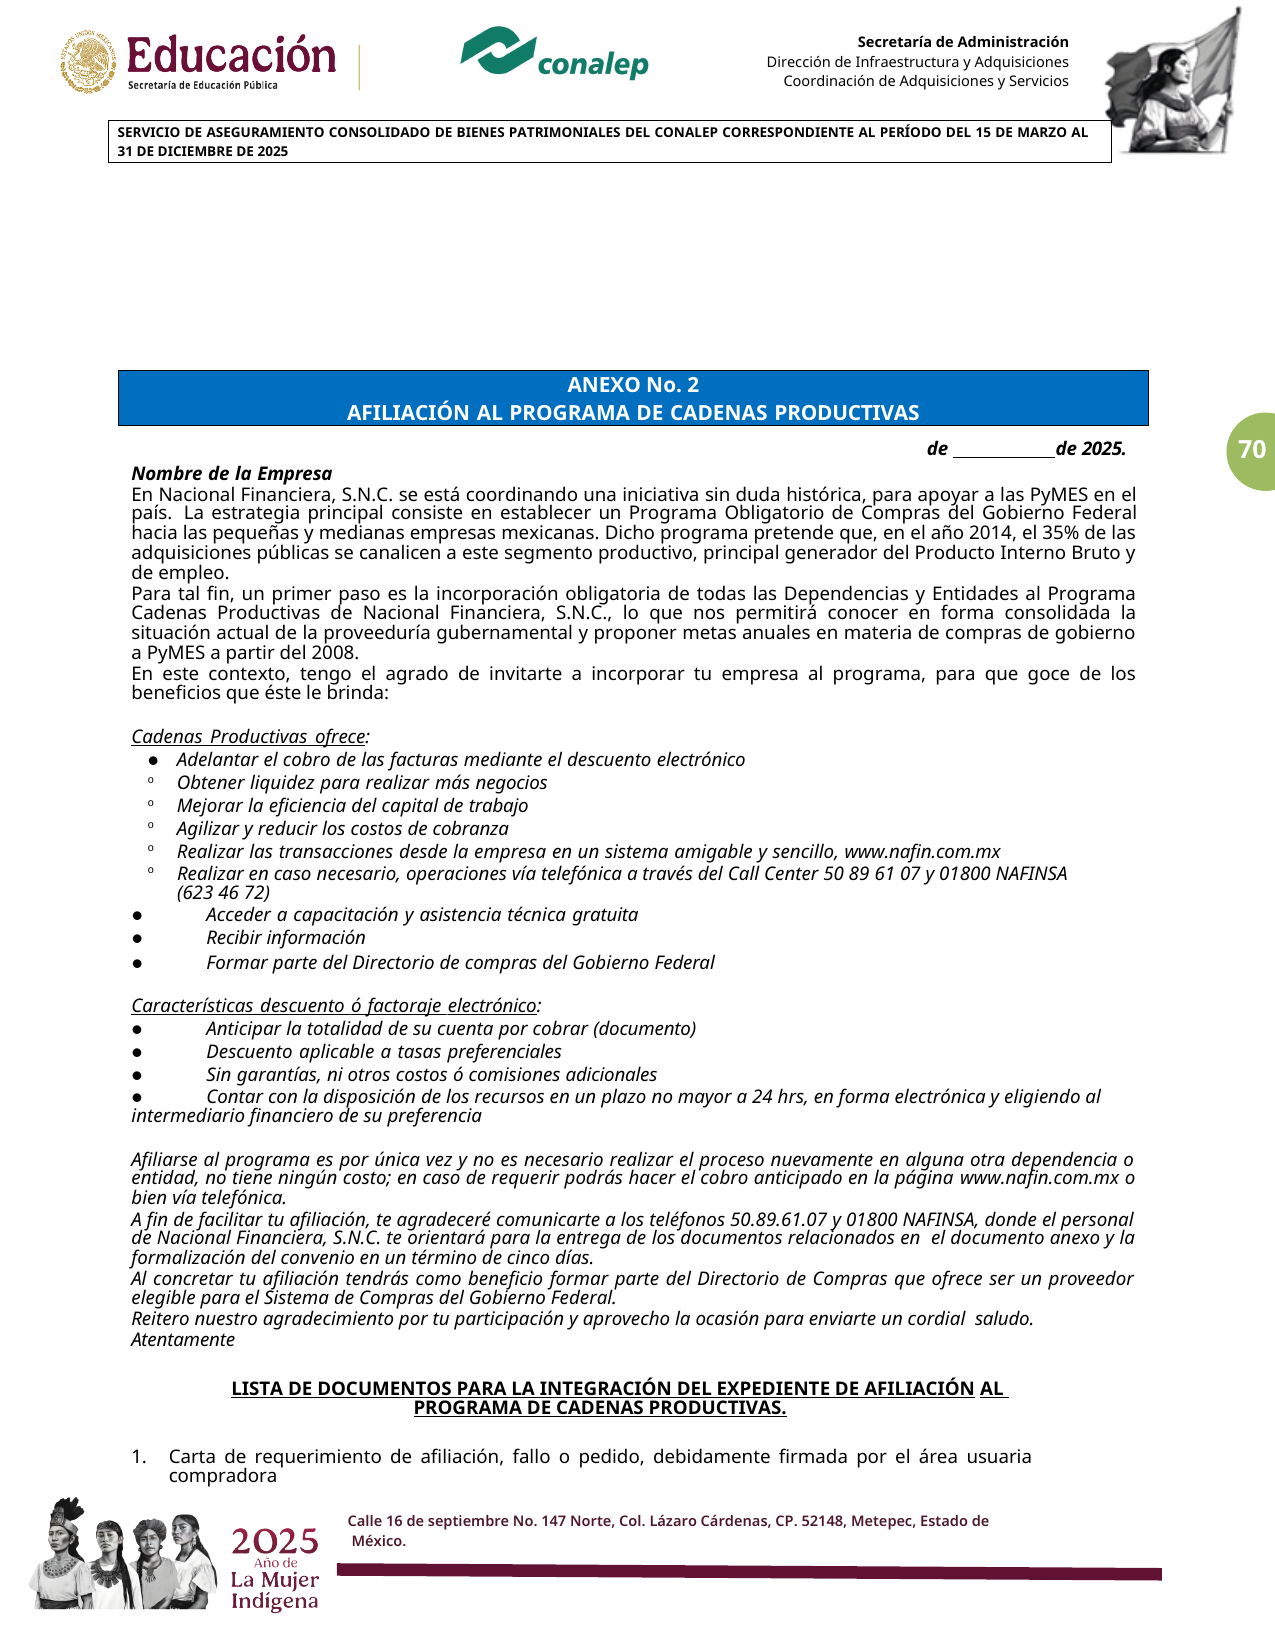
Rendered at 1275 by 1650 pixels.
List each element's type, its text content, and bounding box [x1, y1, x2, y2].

list Sin garantías, ni otros costos ó comisiones adicionales [131, 1063, 1256, 1086]
text Características descuento ó factoraje electrónico: [131, 991, 1256, 1017]
text A fin de facilitar tu afiliación, te agradeceré comunicarte a los teléfonos 50.89.61.07 y 01800 NAFINSA, donde el personal de Nacional Financiera, S.N.C. te orientará para la entrega de los documentos relacionados en el documento anexo y la formalización del convenio en un término de cinco días. [131, 1210, 1137, 1270]
text Nombre de la Empresa [131, 461, 1256, 485]
text Afiliarse al programa es por única vez y no es necesario realizar el proceso nuevamente en alguna otra dependencia o entidad, no tiene ningún costo; en caso de requerir podrás hacer el cobro anticipado en la página www.nafin.com.mx o bien vía telefónica. [131, 1150, 1137, 1210]
list Anticipar la totalidad de su cuenta por cobrar (documento) [131, 1017, 1256, 1040]
list Obtener liquidez para realizar más negocios [147, 771, 1256, 794]
text Para tal fin, un primer paso es la incorporación obligatoria de todas las Dependencias y Entidades al Programa Cadenas Productivas de Nacional Financiera, S.N.C., lo que nos permitirá conocer en forma consolidada la situación actual de la proveeduría gubernamental y proponer metas anuales en materia de compras de gobierno a PyMES a partir del 2008. [131, 585, 1137, 665]
picture [60, 30, 360, 94]
text En Nacional Financiera, S.N.C. se está coordinando una iniciativa sin duda histórica, para apoyar a las PyMES en el país. La estrategia principal consiste en establecer un Programa Obligatorio de Compras del Gobierno Federal hacia las pequeñas y medianas empresas mexicanas. Dicho programa pretende que, en el año 2014, el 35% de las adquisiciones públicas se canalicen a este segmento productivo, principal generador del Producto Interno Bruto y de empleo. [131, 485, 1137, 585]
text Atentamente [131, 1330, 1256, 1351]
list Acceder a capacitación y asistencia técnica gratuita [131, 905, 1256, 926]
picture [455, 21, 657, 87]
text de de 2025. [927, 435, 1256, 461]
text Al concretar tu afiliación tendrás como beneficio formar parte del Directorio de Compras que ofrece ser un proveedor elegible para el Sistema de Compras del Gobierno Federal. [131, 1270, 1137, 1310]
list Agilizar y reducir los costos de cobranza [147, 817, 1256, 840]
list Adelantar el cobro de las facturas mediante el descuento electrónico [147, 748, 1256, 771]
list Descuento aplicable a tasas preferenciales [131, 1040, 1256, 1063]
list Formar parte del Directorio de compras del Gobierno Federal [131, 949, 1256, 975]
list Contar con la disposición de los recursos en un plazo no mayor a 24 hrs, en forma electrónica y eligiendo al intermediario financiero de su preferencia [131, 1087, 1104, 1127]
text Cadenas Productivas ofrece: [131, 723, 1256, 748]
list Realizar las transacciones desde la empresa en un sistema amigable y sencillo, www.nafin.com.mx [147, 840, 1256, 863]
list Realizar en caso necesario, operaciones vía telefónica a través del Call Center 50 89 61 07 y 01800 NAFINSA (623 46 72) [147, 865, 1096, 905]
text Reitero nuestro agradecimiento por tu participación y aprovecho la ocasión para enviarte un cordial saludo. [131, 1310, 1137, 1330]
picture [1086, 2, 1257, 164]
list Mejorar la eficiencia del capital de trabajo [147, 794, 1256, 817]
picture [13, 1491, 331, 1637]
text En este contexto, tengo el agrado de invitarte a incorporar tu empresa al programa, para que goce de los beneficios que éste le brinda: [131, 665, 1137, 705]
text LISTA DE DOCUMENTOS PARA LA INTEGRACIÓN DEL EXPEDIENTE DE AFILIACIÓN AL PROGRAMA DE CADENAS PRODUCTIVAS. [231, 1379, 1033, 1419]
list Recibir información [131, 926, 1256, 949]
list Carta de requerimiento de afiliación, fallo o pedido, debidamente firmada por el área usuaria compradora [131, 1448, 1033, 1488]
picture [1106, 121, 1111, 162]
